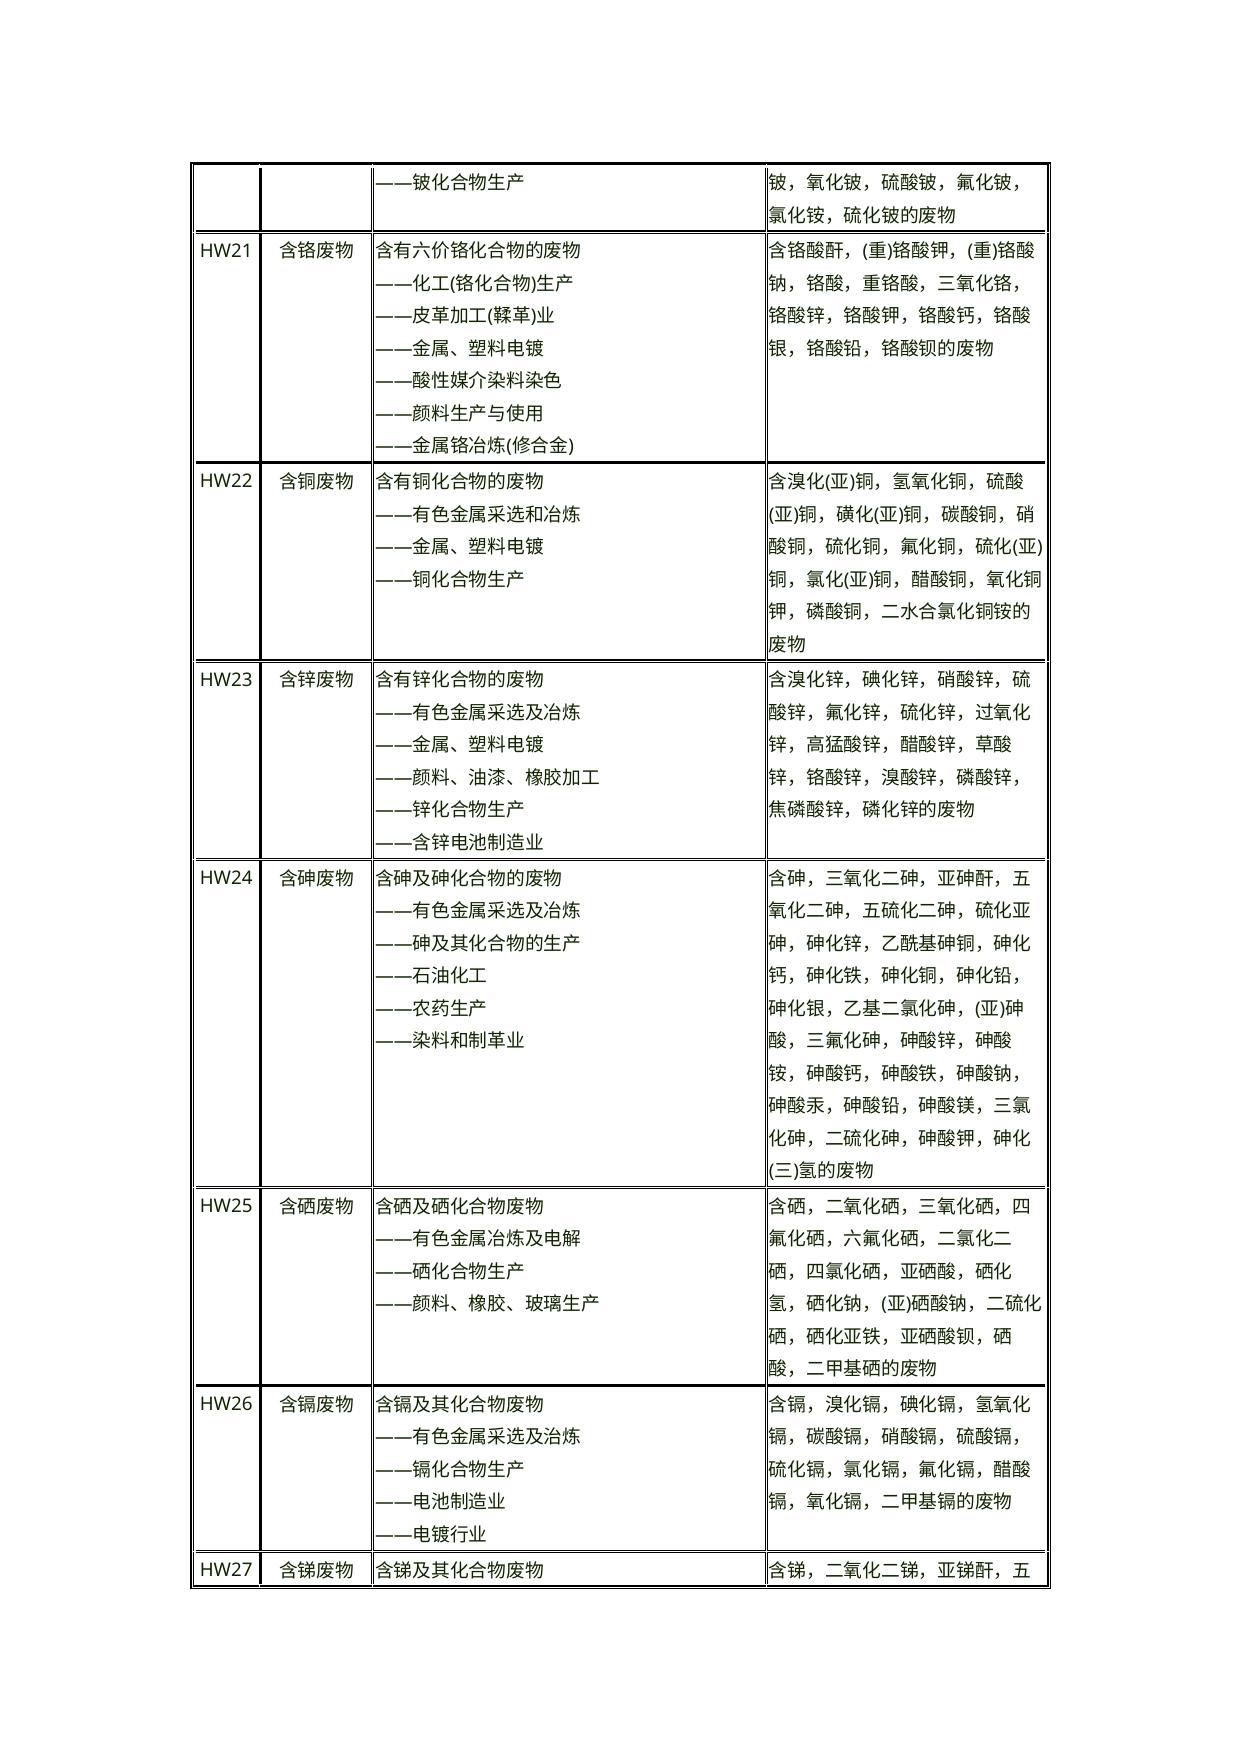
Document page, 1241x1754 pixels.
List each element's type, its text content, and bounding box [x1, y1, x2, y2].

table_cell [373, 165, 766, 230]
table_cell HW21 [194, 230, 259, 461]
table_cell 含硒废物 [262, 1189, 371, 1384]
table_cell HW26 [194, 1384, 259, 1549]
table_cell 含砷，三氧化二砷，亚砷酐，五氧化二砷，五硫化二砷，硫化亚砷，砷化锌，乙酰基砷铜，砷化钙，砷化铁，砷化铜，砷化铅，砷化银，乙基二氯化砷，(亚)砷酸，三氟化砷，砷酸锌，砷酸铵，砷酸钙，砷酸铁，砷酸钠，砷酸汞，砷酸铅，砷酸镁，三氯化砷，二硫化砷，砷酸钾，砷化(三)氢的废物 [768, 858, 1048, 1186]
table_cell 含镉，溴化镉，碘化镉，氢氧化镉，碳酸镉，硝酸镉，硫酸镉，硫化镉，氯化镉，氟化镉，醋酸镉，氧化镉，二甲基镉的废物 [768, 1384, 1047, 1549]
table_cell HW22 [194, 461, 259, 659]
table_cell 含硒，二氧化硒，三氧化硒，四氟化硒，六氟化硒，二氯化二硒，四氯化硒，亚硒酸，硒化氢，硒化钠，(亚)硒酸钠，二硫化硒，硒化亚铁，亚硒酸钡，硒酸，二甲基硒的废物 [766, 1186, 1049, 1384]
table_cell 含铬酸酐，(重)铬酸钾，(重)铬酸钠，铬酸，重铬酸，三氧化铬，铬酸锌，铬酸钾，铬酸钙，铬酸银，铬酸铅，铬酸钡的废物 [768, 230, 1048, 461]
table_cell 含砷及砷化合物的废物 ——有色金属采选及冶炼 ——砷及其化合物的生产 ——石油化工 ——农药生产 ——染料和制革业 [374, 861, 765, 1186]
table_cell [766, 165, 1047, 230]
table_cell 含铜废物 [262, 464, 371, 659]
table_cell 含有铜化合物的废物 ——有色金属采选和冶炼 ——金属、塑料电镀 ——铜化合物生产 [374, 464, 765, 659]
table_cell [373, 1553, 766, 1585]
table_cell 含溴化锌，碘化锌，硝酸锌，硫酸锌，氟化锌，硫化锌，过氧化锌，高猛酸锌，醋酸锌，草酸锌，铬酸锌，溴酸锌，磷酸锌，焦磷酸锌，磷化锌的废物 [768, 659, 1048, 857]
table_cell 含锌废物 [262, 663, 371, 857]
table_cell 含有六价铬化合物的废物 ——化工(铬化合物)生产 ——皮革加工(鞣革)业 ——金属、塑料电镀 ——酸性媒介染料染色 ——颜料生产与使用 ——金属铬冶炼(修合金) [374, 234, 765, 461]
table_cell 含铬废物 [262, 234, 371, 461]
table_cell 含溴化(亚)铜，氢氧化铜，硫酸(亚)铜，磺化(亚)铜，碳酸铜，硝酸铜，硫化铜，氟化铜，硫化(亚)铜，氯化(亚)铜，醋酸铜，氧化铜钾，磷酸铜，二水合氯化铜铵的废物 [768, 461, 1047, 659]
table_cell HW27 [194, 1550, 260, 1585]
table_cell 含砷废物 [262, 861, 371, 1186]
table_cell HW24 [194, 858, 259, 1186]
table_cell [766, 1550, 1048, 1585]
table_cell 含硒及硒化合物废物 ——有色金属冶炼及电解 ——硒化合物生产 ——颜料、橡胶、玻璃生产 [374, 1189, 765, 1384]
table_cell 含有锌化合物的废物 ——有色金属采选及冶炼 ——金属、塑料电镀 ——颜料、油漆、橡胶加工 ——锌化合物生产 ——含锌电池制造业 [374, 663, 765, 857]
table_cell HW20 [194, 164, 260, 230]
table_cell 含镉及其化合物废物 ——有色金属采选及治炼 ——镉化合物生产 ——电池制造业 ——电镀行业 [374, 1387, 765, 1549]
table_cell 含镉废物 [262, 1387, 371, 1549]
table_cell 含锑废物 [260, 1553, 373, 1585]
table_cell HW23 [194, 659, 259, 857]
table_cell HW25 [192, 1186, 260, 1384]
table_cell 含铍废物 [260, 165, 373, 230]
